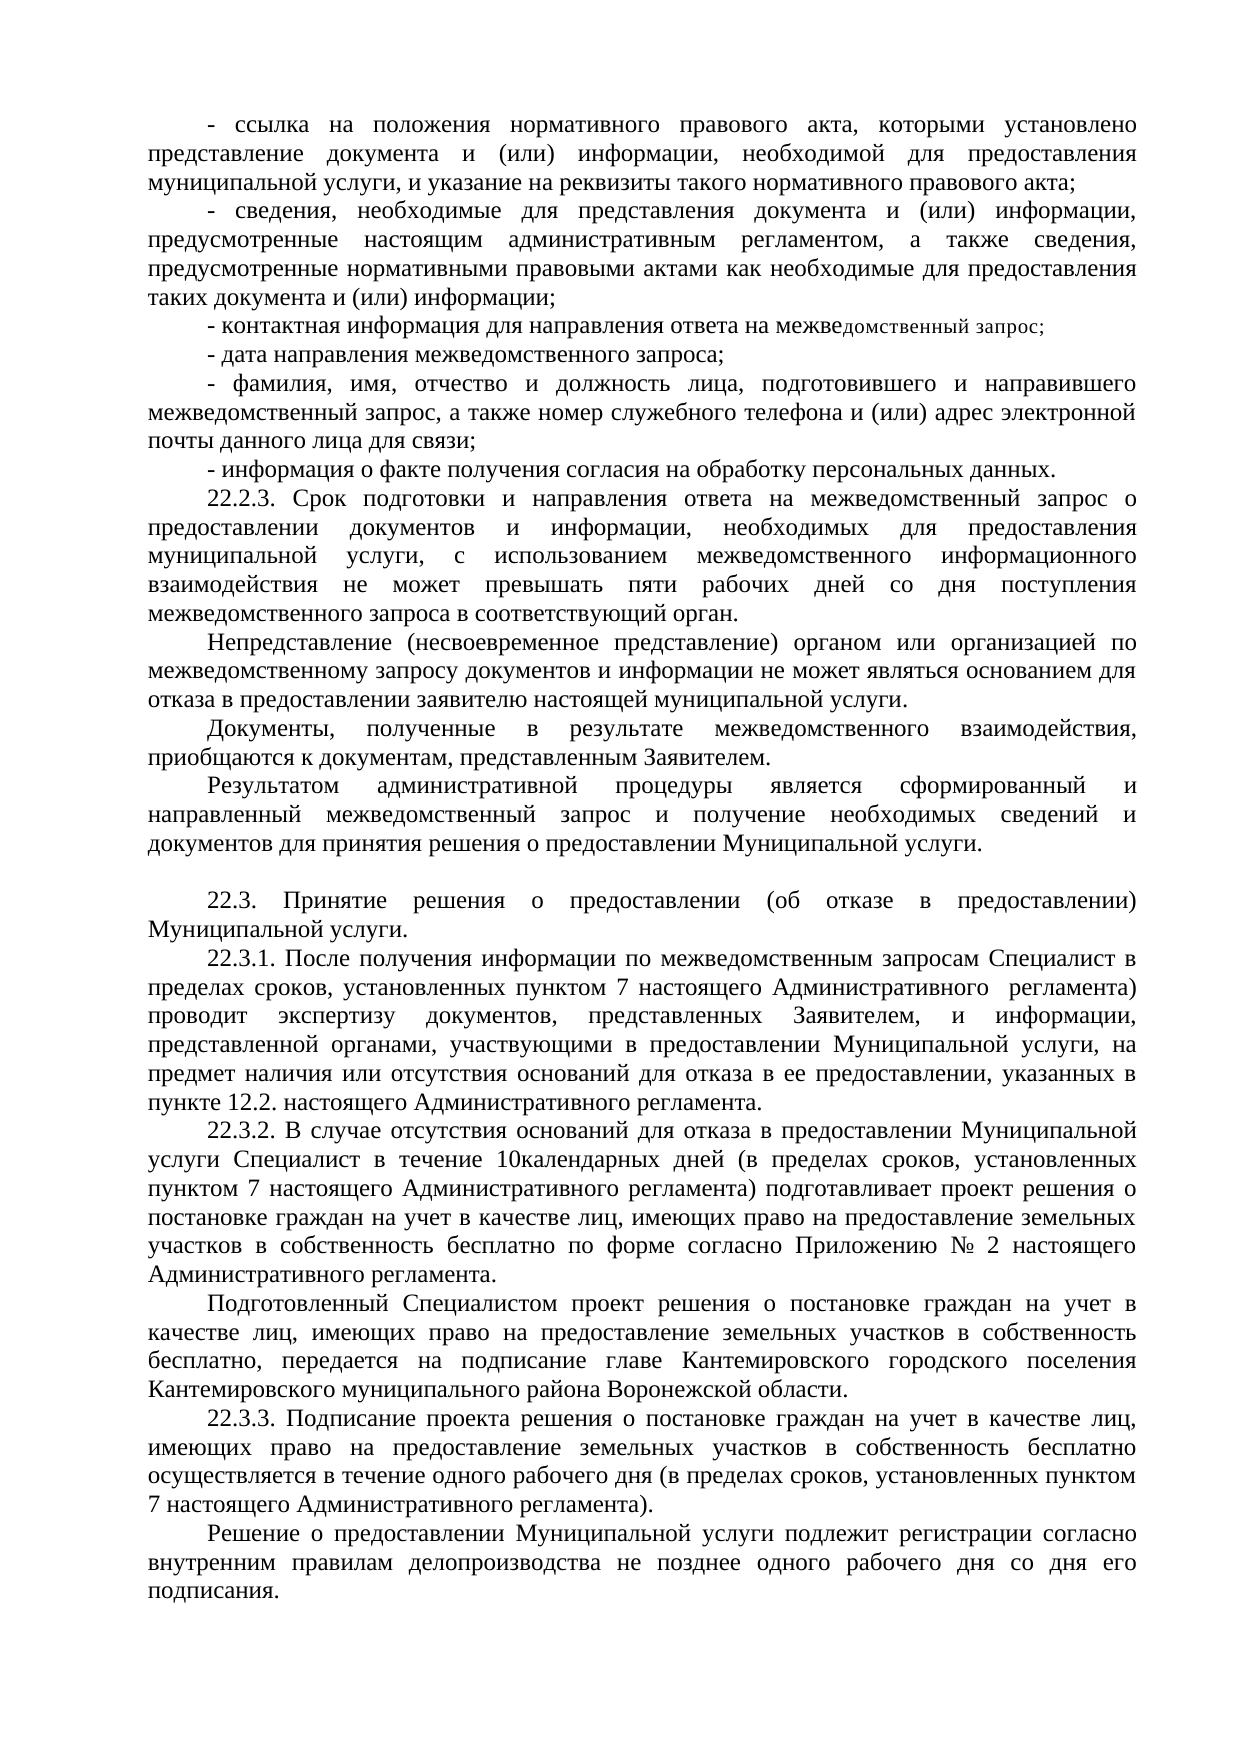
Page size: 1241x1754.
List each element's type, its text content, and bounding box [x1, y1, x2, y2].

text 22.3.1. После получения информации по межведомственным запросам Специалист в пределах сроков, установленных пунктом 7 настоящего Административного регламента) проводит экспертизу документов, представленных Заявителем, и информации, представленной органами, участвующими в предоставлении Муниципальной услуги, на предмет наличия или отсутствия оснований для отказа в ее предоставлении, указанных в пункте 12.2. настоящего Административного регламента. [148, 943, 1138, 1115]
text - информация о факте получения согласия на обработку персональных данных. [148, 454, 1138, 483]
text Подготовленный Специалистом проект решения о постановке граждан на учет в качестве лиц, имеющих право на предоставление земельных участков в собственность бесплатно, передается на подписание главе Кантемировского городского поселения Кантемировского муниципального района Воронежской области. [148, 1288, 1138, 1403]
text 22.3.3. Подписание проекта решения о постановке граждан на учет в качестве лиц, имеющих право на предоставление земельных участков в собственность бесплатно осуществляется в течение одного рабочего дня (в пределах сроков, установленных пунктом 7 настоящего Административного регламента). [148, 1403, 1138, 1518]
text - сведения, необходимые для представления документа и (или) информации, предусмотренные настоящим административным регламентом, а также сведения, предусмотренные нормативными правовыми актами как необходимые для предоставления таких документа и (или) информации; [148, 195, 1138, 310]
text - дата направления межведомственного запроса; [148, 339, 1138, 368]
text - контактная информация для направления ответа на межведомственный запрос; [148, 310, 1138, 339]
text Документы, полученные в результате межведомственного взаимодействия, приобщаются к документам, представленным Заявителем. [148, 713, 1138, 770]
text Результатом административной процедуры является сформированный и направленный межведомственный запрос и получение необходимых сведений и документов для принятия решения о предоставлении Муниципальной услуги. [148, 770, 1138, 857]
text Решение о предоставлении Муниципальной услуги подлежит регистрации согласно внутренним правилам делопроизводства не позднее одного рабочего дня со дня его подписания. [148, 1518, 1138, 1604]
text 22.3. Принятие решения о предоставлении (об отказе в предоставлении) Муниципальной услуги. [148, 885, 1138, 943]
text 22.2.3. Срок подготовки и направления ответа на межведомственный запрос о предоставлении документов и информации, необходимых для предоставления муниципальной услуги, с использованием межведомственного информационного взаимодействия не может превышать пяти рабочих дней со дня поступления межведомственного запроса в соответствующий орган. [148, 483, 1138, 627]
text 22.3.2. В случае отсутствия оснований для отказа в предоставлении Муниципальной услуги Специалист в течение 10календарных дней (в пределах сроков, установленных пунктом 7 настоящего Административного регламента) подготавливает проект решения о постановке граждан на учет в качестве лиц, имеющих право на предоставление земельных участков в собственность бесплатно по форме согласно Приложению № 2 настоящего Административного регламента. [148, 1115, 1138, 1288]
text - фамилия, имя, отчество и должность лица, подготовившего и направившего межведомственный запрос, а также номер служебного телефона и (или) адрес электронной почты данного лица для связи; [148, 368, 1138, 454]
text Непредставление (несвоевременное представление) органом или организацией по межведомственному запросу документов и информации не может являться основанием для отказа в предоставлении заявителю настоящей муниципальной услуги. [148, 627, 1138, 713]
text - ссылка на положения нормативного правового акта, которыми установлено представление документа и (или) информации, необходимой для предоставления муниципальной услуги, и указание на реквизиты такого нормативного правового акта; [148, 109, 1138, 195]
